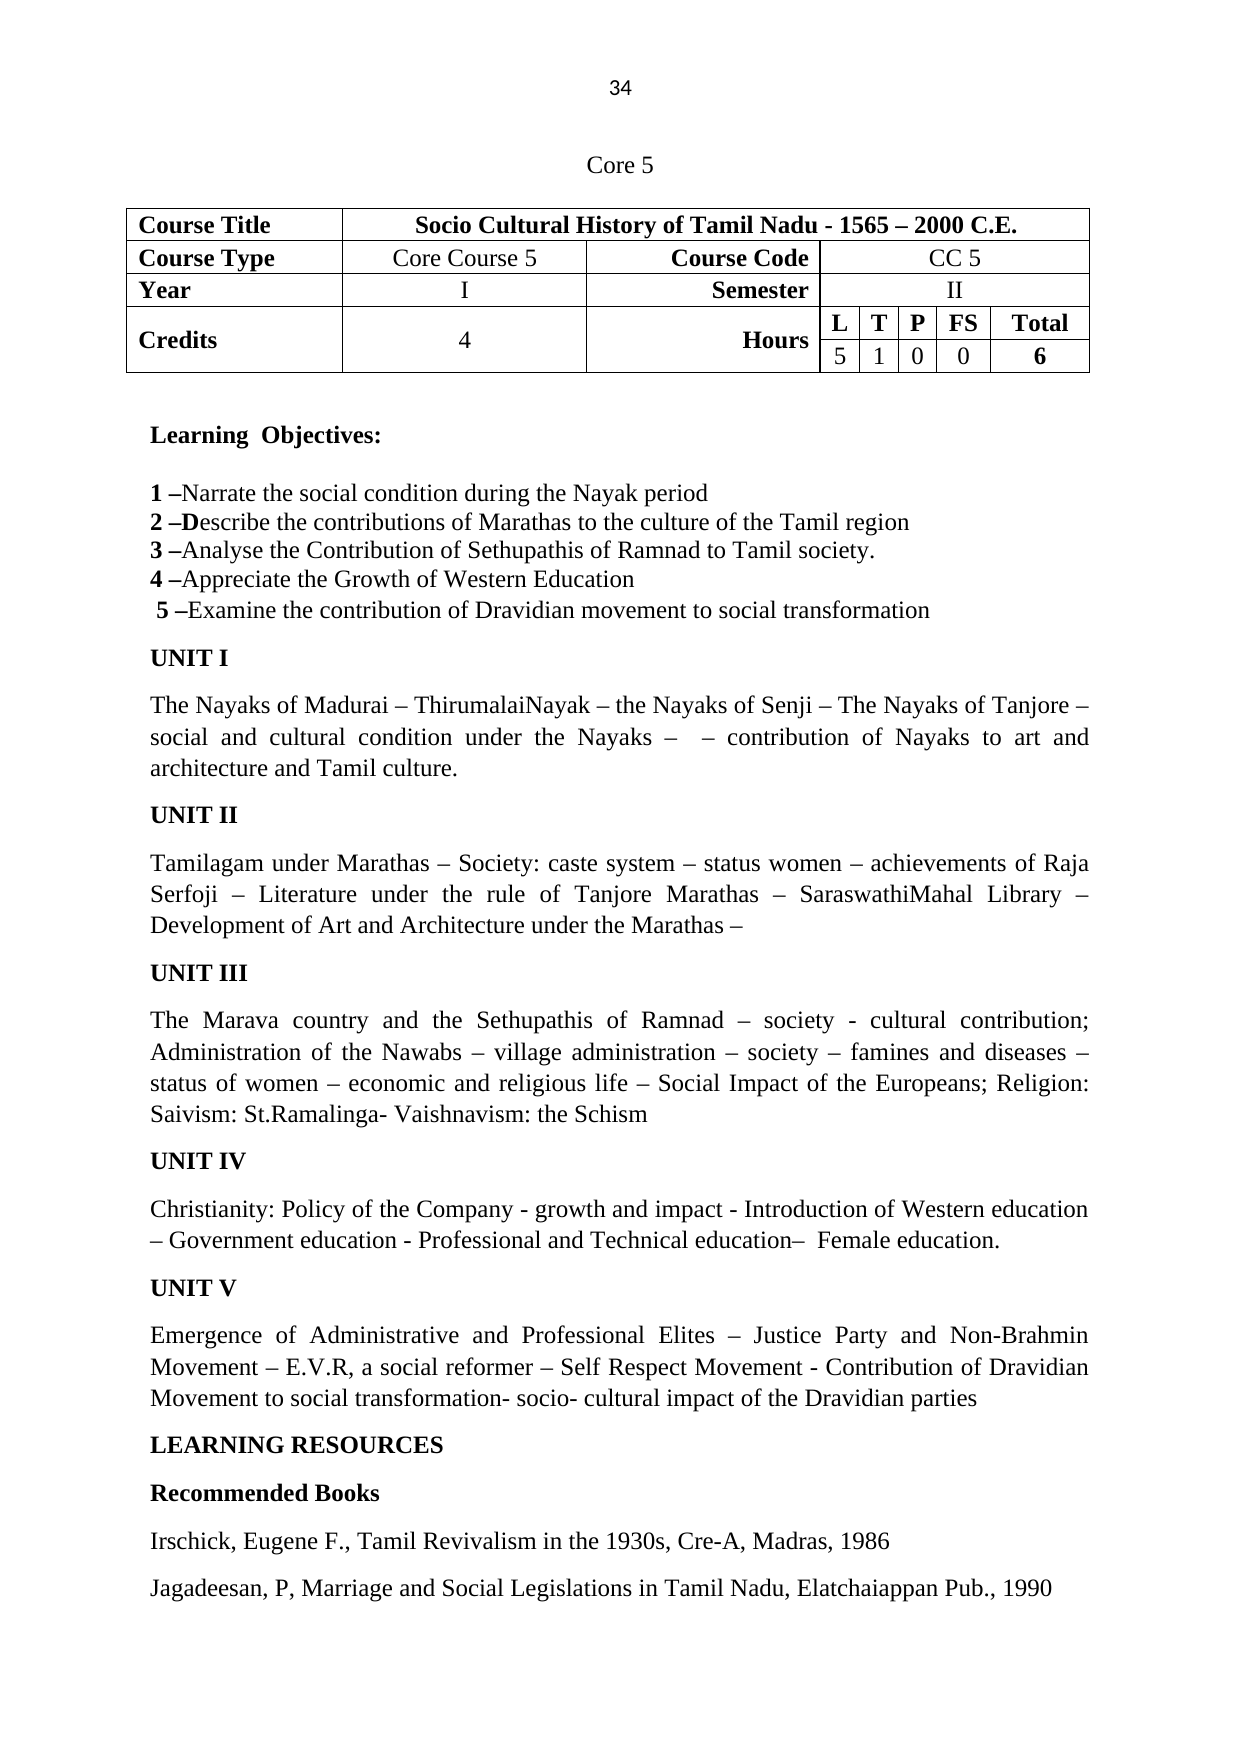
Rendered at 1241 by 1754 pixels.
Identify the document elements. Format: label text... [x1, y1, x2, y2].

text 2 –Describe the contributions of Marathas to the culture of the Tamil region [150, 507, 1090, 535]
text LEARNING RESOURCES [150, 1430, 1090, 1459]
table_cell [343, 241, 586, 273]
text UNIT V [150, 1273, 1090, 1302]
text 1 –Narrate the social condition during the Nayak period [150, 478, 1090, 507]
text Emergence of Administrative and Professional Elites – Justice Party and Non-Brahmin Movement – E.V.R, a social reformer – Self Respect Movement - Contribution of Dravidian Movement to social transformation- socio- cultural impact of the Dravidian parties [150, 1321, 1090, 1411]
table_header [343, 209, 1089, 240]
text The Marava country and the Sethupathis of Ramnad – society - cultural contribution; Administration of the Nawabs – village administration – society – famines and diseases – status of women – economic and religious life – Social Impact of the Europeans; Religion: Saivism: St.Ramalinga- Vaishnavism: the Schism [150, 1006, 1090, 1127]
text Christianity: Policy of the Company - growth and impact - Introduction of Western education – Government education - Professional and Technical education– Female education. [150, 1194, 1090, 1254]
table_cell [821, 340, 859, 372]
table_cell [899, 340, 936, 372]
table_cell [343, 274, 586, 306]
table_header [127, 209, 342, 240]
text Learning Objectives: [150, 420, 1090, 449]
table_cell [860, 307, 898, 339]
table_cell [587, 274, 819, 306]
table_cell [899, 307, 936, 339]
text UNIT IV [150, 1146, 1090, 1175]
text Core 5 [150, 150, 1090, 179]
text 4 –Appreciate the Growth of Western Education 5 –Examine the contribution of Dravidian movement to social transformation [150, 564, 1090, 624]
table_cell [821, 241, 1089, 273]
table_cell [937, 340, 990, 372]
text UNIT III [150, 958, 1090, 987]
text UNIT II [150, 800, 1090, 829]
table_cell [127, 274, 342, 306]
text Recommended Books [150, 1478, 1090, 1507]
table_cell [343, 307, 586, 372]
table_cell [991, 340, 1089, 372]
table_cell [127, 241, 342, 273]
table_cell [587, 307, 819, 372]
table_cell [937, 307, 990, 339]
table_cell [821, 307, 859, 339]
text Tamilagam under Marathas – Society: caste system – status women – achievements of Raja Serfoji – Literature under the rule of Tanjore Marathas – SaraswathiMahal Library – Development of Art and Architecture under the Marathas – [150, 848, 1090, 939]
text The Nayaks of Madurai – ThirumalaiNayak – the Nayaks of Senji – The Nayaks of Tanjore – social and cultural condition under the Nayaks – – contribution of Nayaks to art and architecture and Tamil culture. [150, 691, 1090, 781]
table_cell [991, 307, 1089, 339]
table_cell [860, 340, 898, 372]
text UNIT I [150, 643, 1090, 672]
text Jagadeesan, P, Marriage and Social Legislations in Tamil Nadu, Elatchaiappan Pub., 1990 [150, 1573, 1090, 1602]
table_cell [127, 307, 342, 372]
text 3 –Analyse the Contribution of Sethupathis of Ramnad to Tamil society. [150, 535, 1090, 564]
text Irschick, Eugene F., Tamil Revivalism in the 1930s, Cre-A, Madras, 1986 [150, 1526, 1090, 1554]
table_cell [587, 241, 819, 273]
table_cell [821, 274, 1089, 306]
